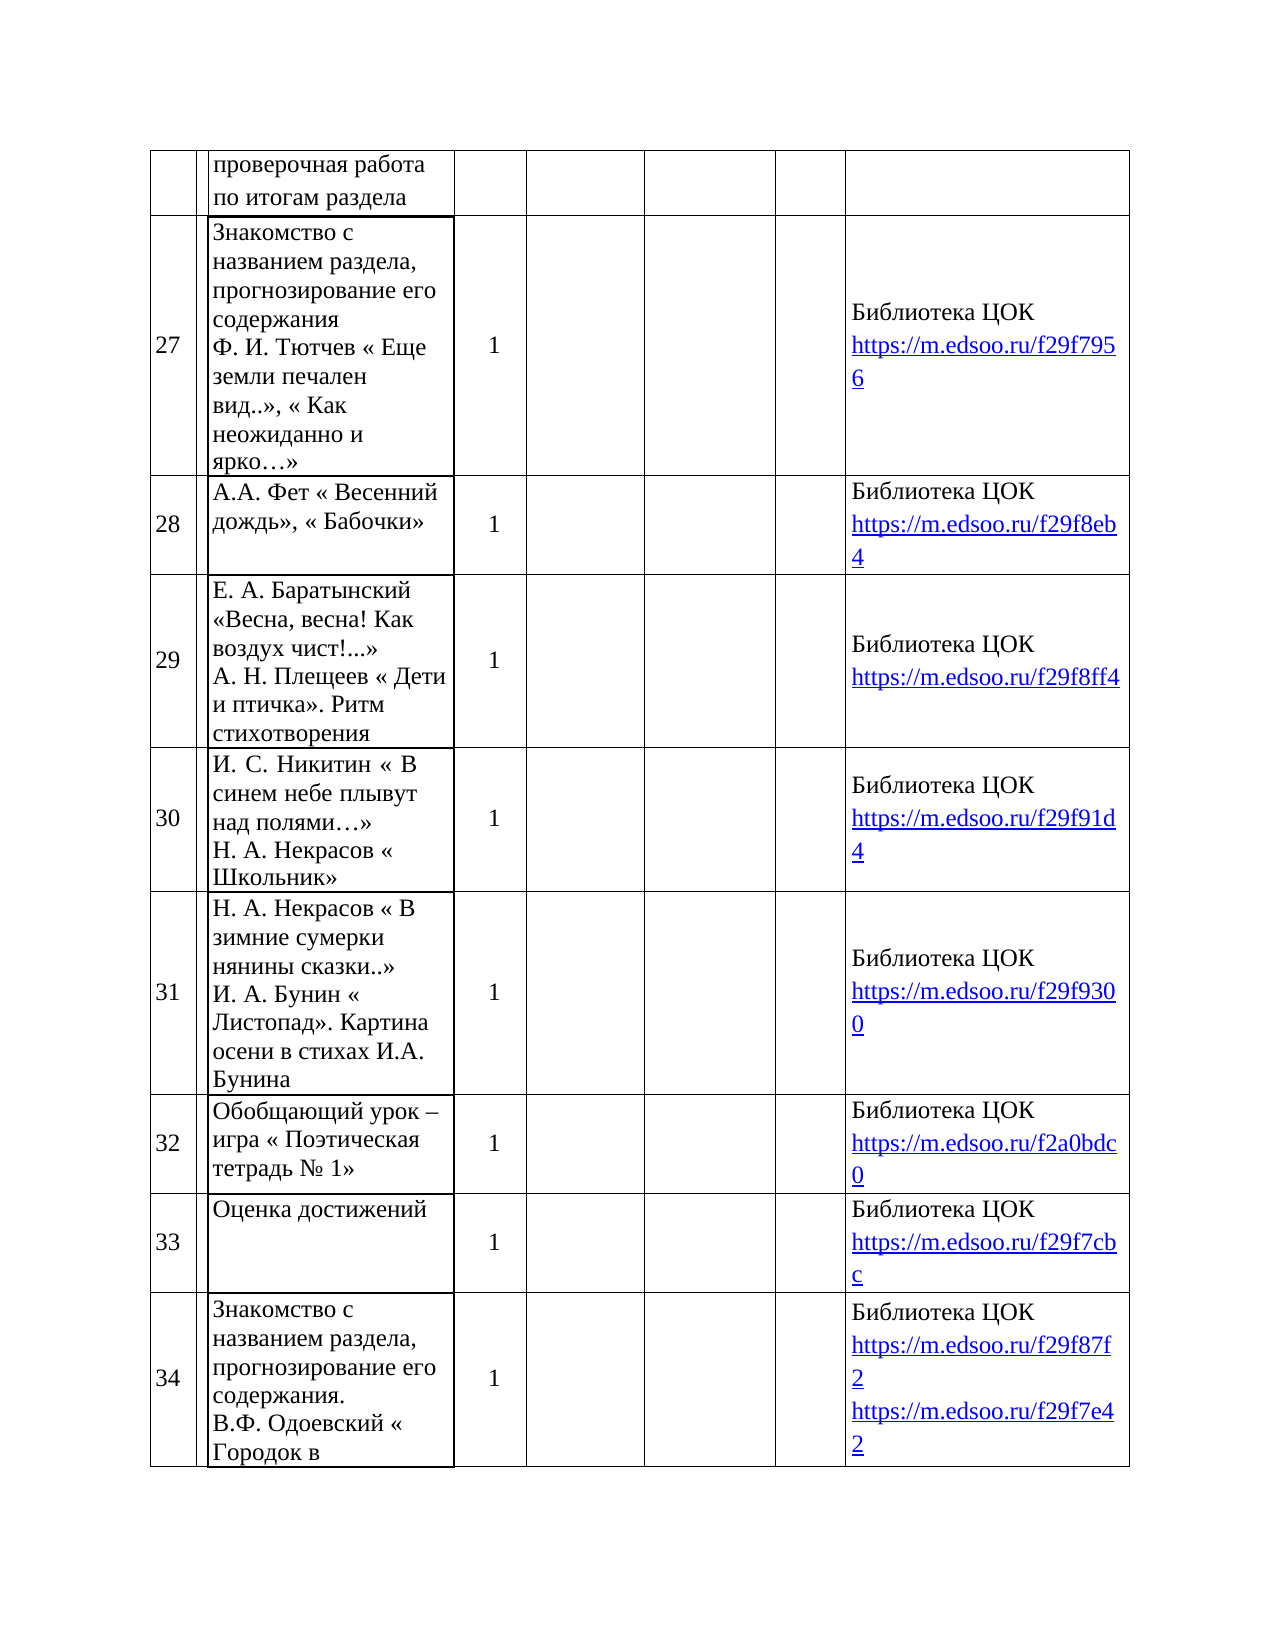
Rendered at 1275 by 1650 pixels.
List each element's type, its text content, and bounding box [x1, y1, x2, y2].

table_cell [776, 1293, 845, 1466]
table_header [776, 151, 845, 215]
table_cell 1 [455, 476, 526, 574]
table_cell [197, 1293, 207, 1466]
table_cell [776, 1194, 845, 1292]
table_cell 1 [455, 748, 526, 891]
table_cell [645, 1293, 775, 1466]
table_cell 27 [151, 216, 196, 475]
table_cell 34 [151, 1293, 196, 1466]
table_cell 1 [455, 1095, 526, 1193]
table_cell Н. А. Некрасов « В зимние сумерки нянины сказки..» И. А. Бунин « Листопад». Картина осени в стихах И.А. Бунина [209, 893, 453, 1094]
table_cell 29 [151, 575, 196, 747]
table_cell Библиотека ЦОК https://m.edsoo.ru/f29f91d 4 [846, 748, 1129, 891]
table_cell [776, 476, 845, 574]
table_cell 30 [151, 748, 196, 891]
table_cell [197, 216, 207, 475]
table_cell [197, 748, 207, 891]
table_cell [527, 575, 644, 747]
table_cell [197, 1095, 207, 1193]
table_header [455, 151, 526, 215]
table_cell [645, 216, 775, 475]
table_cell 31 [151, 892, 196, 1094]
table_cell [527, 1293, 644, 1466]
table_cell Библиотека ЦОК https://m.edsoo.ru/f29f930 0 [846, 892, 1129, 1094]
table_cell [776, 1095, 845, 1193]
table_cell 1 [455, 892, 526, 1094]
table_cell [527, 892, 644, 1094]
table_cell А.А. Фет « Весенний дождь», « Бабочки» [209, 477, 453, 574]
table_cell 1 [455, 216, 526, 475]
table_cell Библиотека ЦОК https://m.edsoo.ru/f29f795 6 [846, 216, 1129, 475]
table_cell 32 [151, 1095, 196, 1193]
table_cell Библиотека ЦОК https://m.edsoo.ru/f29f8eb 4 [846, 476, 1129, 574]
table_cell [776, 575, 845, 747]
table_cell 1 [455, 1293, 526, 1466]
table_cell [645, 575, 775, 747]
table_cell Знакомство с названием раздела, прогнозирование его содержания. В.Ф. Одоевский « Городок в [209, 1294, 453, 1466]
table_cell 1 [455, 1194, 526, 1292]
table_cell [527, 476, 644, 574]
table_header [527, 151, 644, 215]
table_cell [527, 1194, 644, 1292]
table_cell [776, 216, 845, 475]
table_cell [527, 1095, 644, 1193]
table_cell [645, 1095, 775, 1193]
table_cell [776, 892, 845, 1094]
table_header [645, 151, 775, 215]
table_cell [197, 476, 207, 574]
table_cell [645, 892, 775, 1094]
table_cell 33 [151, 1194, 196, 1292]
table_cell Е. А. Баратынский «Весна, весна! Как воздух чист!...» А. Н. Плещеев « Дети и птичка». Ритм стихотворения [209, 576, 453, 747]
table_header [197, 151, 208, 215]
table_cell Библиотека ЦОК https://m.edsoo.ru/f29f7cb c [846, 1194, 1129, 1292]
table_cell И. С. Никитин « В синем небе плывут над полями…» Н. А. Некрасов « Школьник» [209, 749, 453, 891]
table_cell Библиотека ЦОК https://m.edsoo.ru/f2a0bdc 0 [846, 1095, 1129, 1193]
table_cell [197, 1194, 207, 1292]
table_cell Знакомство с названием раздела, прогнозирование его содержания Ф. И. Тютчев « Еще земли печален вид..», « Как неожиданно и ярко…» [209, 218, 453, 475]
table_cell [197, 892, 207, 1094]
table_cell 1 [455, 575, 526, 747]
table_cell [197, 575, 207, 747]
table_header проверочная работа по итогам раздела [209, 151, 454, 215]
table_cell [776, 748, 845, 891]
table_cell [645, 476, 775, 574]
table_header [151, 151, 196, 215]
table_cell [527, 748, 644, 891]
table_header [846, 151, 1129, 215]
table_cell Оценка достижений [209, 1195, 453, 1292]
table_cell [527, 216, 644, 475]
table_cell [645, 748, 775, 891]
table_cell Библиотека ЦОК https://m.edsoo.ru/f29f8ff4 [846, 575, 1129, 747]
table_cell Обобщающий урок – игра « Поэтическая тетрадь № 1» [209, 1096, 453, 1193]
table_cell [645, 1194, 775, 1292]
table_cell 28 [151, 476, 196, 574]
table_cell Библиотека ЦОК https://m.edsoo.ru/f29f87f 2 https://m.edsoo.ru/f29f7e4 2 [846, 1293, 1129, 1466]
